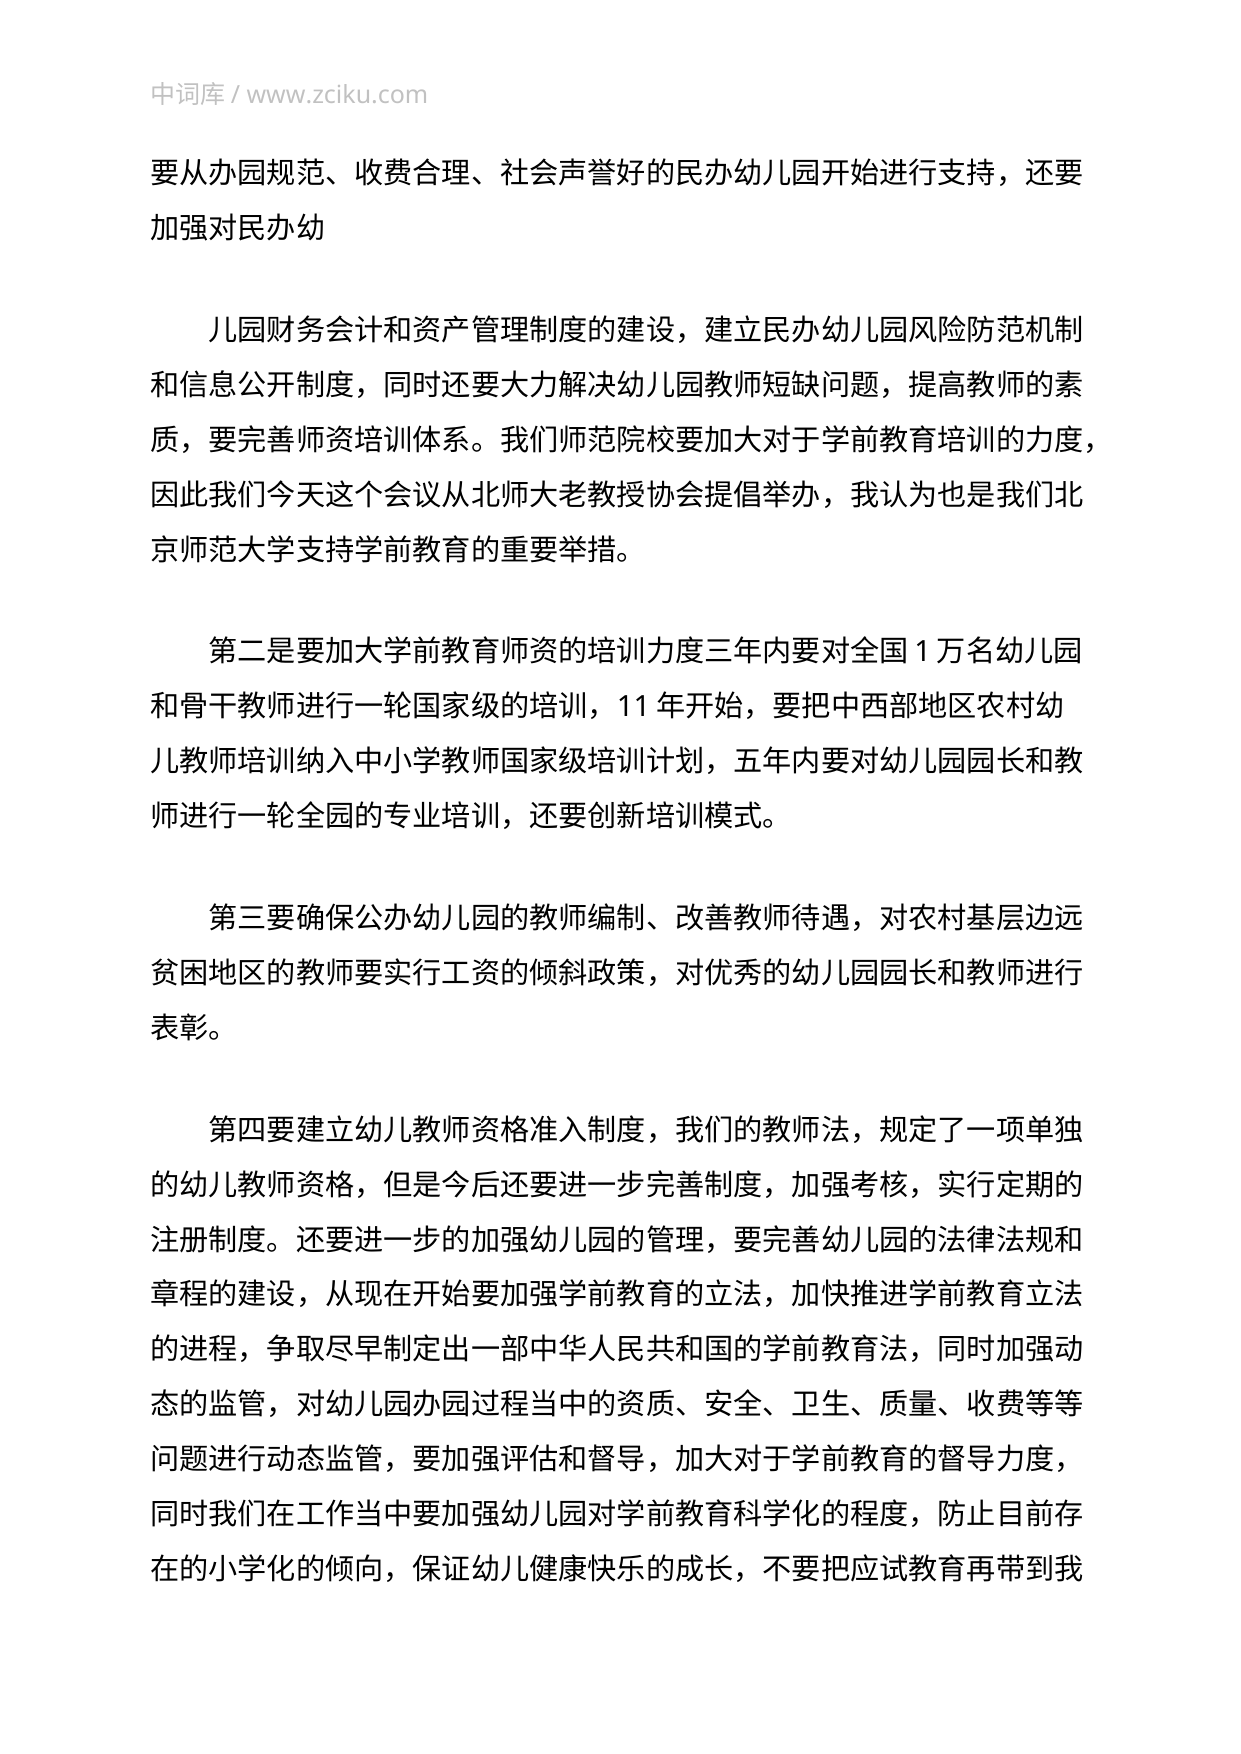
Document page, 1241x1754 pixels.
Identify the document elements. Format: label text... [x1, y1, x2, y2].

text 第二是要加大学前教育师资的培训力度三年内要对全国1万名幼儿园和骨干教师进行一轮国家级的培训，11年开始，要把中西部地区农村幼儿教师培训纳入中小学教师国家级培训计划，五年内要对幼儿园园长和教师进行一轮全园的专业培训，还要创新培训模式。 [150, 628, 1090, 835]
text 儿园财务会计和资产管理制度的建设，建立民办幼儿园风险防范机制和信息公开制度，同时还要大力解决幼儿园教师短缺问题，提高教师的素质，要完善师资培训体系。我们师范院校要加大对于学前教育培训的力度，因此我们今天这个会议从北师大老教授协会提倡举办，我认为也是我们北京师范大学支持学前教育的重要举措。 [150, 307, 1090, 568]
text 第三要确保公办幼儿园的教师编制、改善教师待遇，对农村基层边远贫困地区的教师要实行工资的倾斜政策，对优秀的幼儿园园长和教师进行表彰。 [150, 895, 1090, 1047]
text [150, 1106, 1090, 1588]
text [150, 150, 1090, 247]
